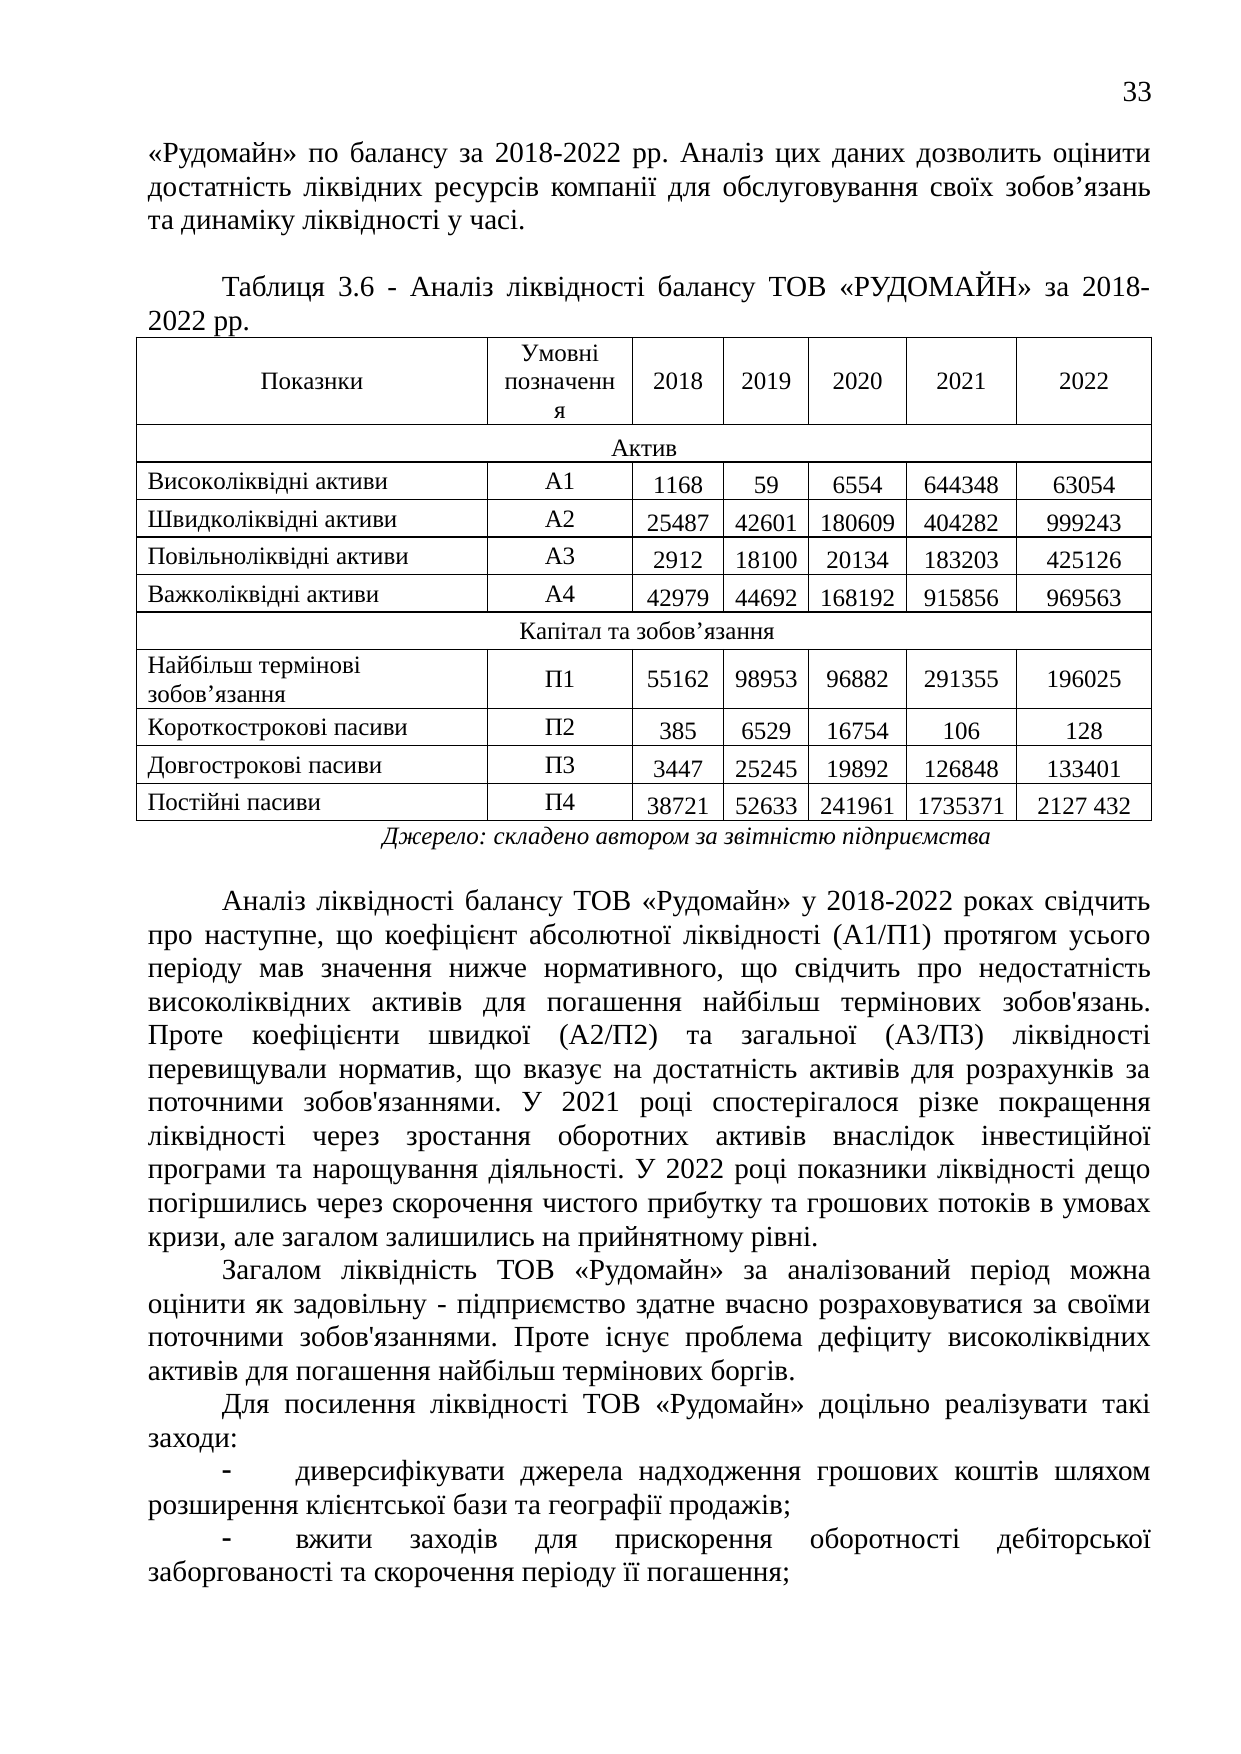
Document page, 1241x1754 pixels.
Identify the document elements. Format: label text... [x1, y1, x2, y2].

table_cell 183203 [907, 538, 1016, 574]
table_header 2018 [633, 338, 723, 424]
table_cell П4 [488, 784, 632, 820]
table_cell Актив [137, 425, 1151, 461]
text Для посилення ліквідності ТОВ «Рудомайн» доцільно реалізувати такі заходи: [148, 1386, 1152, 1453]
table_cell 19892 [809, 746, 906, 782]
table_cell 42601 [724, 500, 808, 536]
table_cell Капітал та зобов’язання [137, 613, 1151, 649]
table_cell 25487 [633, 500, 723, 536]
table_cell 915856 [907, 575, 1016, 611]
table_cell 425126 [1017, 538, 1151, 574]
table_cell 96882 [809, 650, 906, 707]
table_cell 52633 [724, 784, 808, 820]
list диверсифікувати джерела надходження грошових коштів шляхом розширення клієнтської бази та географії продажів; [148, 1453, 1152, 1521]
table_cell 106 [907, 709, 1016, 745]
table_cell 385 [633, 709, 723, 745]
table_cell Високоліквідні активи [137, 463, 487, 499]
table_cell 1735371 [907, 784, 1016, 820]
table_cell 59 [724, 463, 808, 499]
table_cell 18100 [724, 538, 808, 574]
table_cell 2912 [633, 538, 723, 574]
table_cell 404282 [907, 500, 1016, 536]
table_cell 6554 [809, 463, 906, 499]
table_cell А2 [488, 500, 632, 536]
table_cell 128 [1017, 709, 1151, 745]
table_cell 3447 [633, 746, 723, 782]
table_header 2020 [809, 338, 906, 424]
table_header 2022 [1017, 338, 1151, 424]
list вжити заходів для прискорення оборотності дебіторської заборгованості та скорочення періоду її погашення; [148, 1521, 1152, 1588]
table_header 2019 [724, 338, 808, 424]
table_cell 98953 [724, 650, 808, 707]
table_cell А4 [488, 575, 632, 611]
text Аналіз ліквідності балансу ТОВ «Рудомайн» у 2018-2022 роках свідчить про наступне, що коефіцієнт абсолютної ліквідності (А1/П1) протягом усього періоду мав значення нижче нормативного, що свідчить про недостатність високоліквідних активів для погашення найбільш термінових зобов'язань. Проте коефіцієнти швидкої (А2/П2) та загальної (А3/П3) ліквідності перевищували норматив, що вказує на достатність активів для розрахунків за поточними зобов'язаннями. У 2021 році спостерігалося різке покращення ліквідності через зростання оборотних активів внаслідок інвестиційної програми та нарощування діяльності. У 2022 році показники ліквідності дещо погіршились через скорочення чистого прибутку та грошових потоків в умовах кризи, але загалом залишились на прийнятному рівні. [148, 883, 1152, 1252]
table_cell 55162 [633, 650, 723, 707]
table_cell Постійні пасиви [137, 784, 487, 820]
table_header Умовні позначення [488, 338, 632, 424]
table_cell 133401 [1017, 746, 1151, 782]
table_cell Найбільш термінові зобов’язання [137, 650, 487, 707]
table_cell 63054 [1017, 463, 1151, 499]
table_header Показнки [137, 338, 487, 424]
text Загалом ліквідність ТОВ «Рудомайн» за аналізований період можна оцінити як задовільну - підприємство здатне вчасно розраховуватися за своїми поточними зобов'язаннями. Проте існує проблема дефіциту високоліквідних активів для погашення найбільш термінових боргів. [148, 1252, 1152, 1386]
table_cell 180609 [809, 500, 906, 536]
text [148, 135, 1152, 236]
table_cell 1168 [633, 463, 723, 499]
table_cell Довгострокові пасиви [137, 746, 487, 782]
table_cell 38721 [633, 784, 723, 820]
table_cell Повільноліквідні активи [137, 538, 487, 574]
table_cell П2 [488, 709, 632, 745]
text Джерело: складено автором за звітністю підприємства [148, 821, 1152, 850]
table_cell 196025 [1017, 650, 1151, 707]
table_cell 969563 [1017, 575, 1151, 611]
table_cell 241961 [809, 784, 906, 820]
table_cell А3 [488, 538, 632, 574]
table_cell П3 [488, 746, 632, 782]
table_cell 168192 [809, 575, 906, 611]
table_cell Важколіквідні активи [137, 575, 487, 611]
table_cell 25245 [724, 746, 808, 782]
table_cell 44692 [724, 575, 808, 611]
table_cell 16754 [809, 709, 906, 745]
text Таблиця 3.6 - Аналіз ліквідності балансу ТОВ «РУДОМАЙН» за 2018-2022 рр. [148, 269, 1152, 337]
table_cell 126848 [907, 746, 1016, 782]
table_cell 644348 [907, 463, 1016, 499]
table_cell П1 [488, 650, 632, 707]
table_cell Короткострокові пасиви [137, 709, 487, 745]
table_cell 42979 [633, 575, 723, 611]
table_cell 6529 [724, 709, 808, 745]
table_header 2021 [907, 338, 1016, 424]
table_cell 999243 [1017, 500, 1151, 536]
table_cell Швидколіквідні активи [137, 500, 487, 536]
table_cell 20134 [809, 538, 906, 574]
table_cell 2127 432 [1017, 784, 1151, 820]
table_cell А1 [488, 463, 632, 499]
table_cell 291355 [907, 650, 1016, 707]
